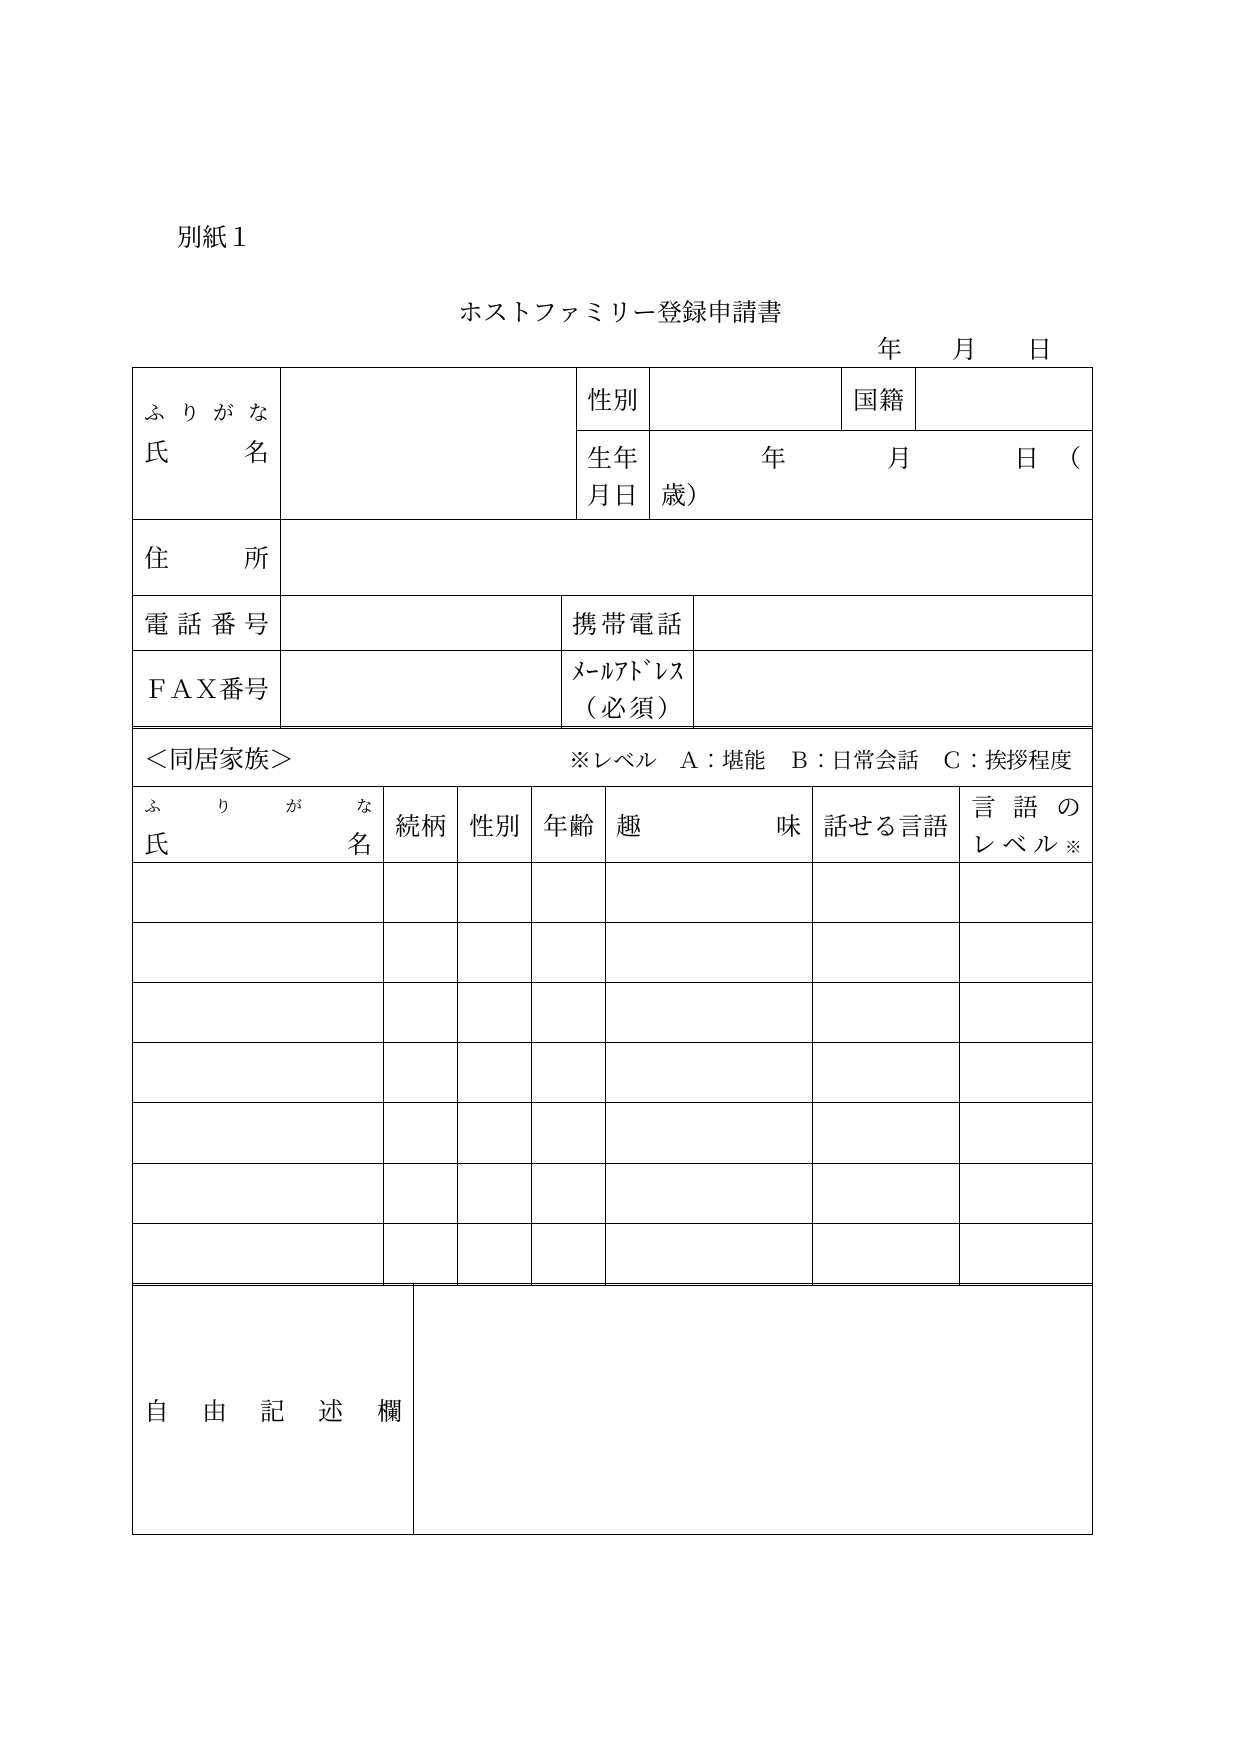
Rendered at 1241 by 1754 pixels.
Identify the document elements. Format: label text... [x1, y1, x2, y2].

table_cell [133, 863, 383, 922]
table_cell 年齢 [532, 787, 605, 862]
table_header [281, 368, 576, 430]
table_cell 氏名 [133, 430, 280, 518]
table_cell ふりがな 氏名 [133, 787, 383, 862]
table_cell 趣味 [606, 787, 812, 862]
table_cell [606, 923, 812, 982]
text ホストファミリー登録申請書 [177, 292, 1063, 329]
table_cell [133, 1103, 383, 1162]
table_cell [813, 983, 959, 1042]
table_cell [384, 1103, 457, 1162]
table_cell [606, 983, 812, 1042]
table_cell 電話番号 [133, 596, 280, 650]
table_cell [384, 1164, 457, 1222]
table_cell [532, 983, 605, 1042]
table_cell [532, 1164, 605, 1222]
table_cell 言語の レベル※ [960, 787, 1092, 862]
table_cell [960, 1103, 1092, 1162]
table_header [650, 368, 841, 430]
table_cell [458, 923, 531, 982]
table_cell [813, 1164, 959, 1222]
table_cell [133, 1043, 383, 1102]
text 別紙１ [177, 217, 1063, 254]
table_header ふりがな [133, 368, 280, 430]
table_header 性別 [577, 368, 649, 430]
table_cell [133, 923, 383, 982]
table_cell [960, 1224, 1092, 1283]
table_cell [606, 863, 812, 922]
table_header [916, 368, 1092, 430]
table_cell [960, 1043, 1092, 1102]
table_cell [813, 1043, 959, 1102]
table_cell [384, 863, 457, 922]
table_cell [606, 1103, 812, 1162]
table_cell 話せる言語 [813, 787, 959, 862]
table_cell ﾒｰﾙｱﾄﾞﾚｽ （必須） [562, 651, 693, 726]
table_cell [532, 1224, 605, 1283]
table_cell [281, 520, 1092, 594]
table_cell [813, 923, 959, 982]
table_cell [960, 863, 1092, 922]
table_cell [281, 651, 561, 726]
table_cell [281, 596, 561, 650]
table_cell [532, 1103, 605, 1162]
table_cell [384, 1224, 457, 1283]
table_cell 性別 [458, 787, 531, 862]
table_cell [384, 1043, 457, 1102]
table_cell [532, 923, 605, 982]
table_cell [458, 1224, 531, 1283]
table_cell [384, 923, 457, 982]
table_cell [960, 983, 1092, 1042]
table_cell [532, 1043, 605, 1102]
table_cell 携帯電話 [562, 596, 693, 650]
table_cell [281, 430, 576, 518]
table_cell [960, 1164, 1092, 1222]
table_cell 自由記述欄 [133, 1286, 413, 1534]
table_cell [694, 651, 1092, 726]
table_cell [133, 1164, 383, 1222]
table_cell [532, 863, 605, 922]
table_cell [458, 863, 531, 922]
table_cell ＦＡＸ番号 [133, 651, 280, 726]
table_cell [458, 1043, 531, 1102]
table_cell 住所 [133, 520, 280, 594]
table_cell 続柄 [384, 787, 457, 862]
table_cell [960, 923, 1092, 982]
text 年 月 日 [177, 329, 1063, 367]
table_cell [694, 596, 1092, 650]
table_cell [813, 863, 959, 922]
table_cell [813, 1224, 959, 1283]
table_cell [458, 1164, 531, 1222]
table_cell [606, 1043, 812, 1102]
table_cell [458, 983, 531, 1042]
table_cell [133, 1224, 383, 1283]
table_cell [606, 1224, 812, 1283]
table_cell [133, 983, 383, 1042]
table_cell [458, 1103, 531, 1162]
table_cell [384, 983, 457, 1042]
table_cell [606, 1164, 812, 1222]
table_cell [414, 1286, 1092, 1534]
table_cell 生年 月日 [577, 431, 649, 518]
table_header 国籍 [842, 368, 915, 430]
table_cell 年 月 日（ 歳） [650, 431, 1092, 518]
table_cell [813, 1103, 959, 1162]
table_cell ＜同居家族＞ ※レベル Ａ：堪能 Ｂ：日常会話 Ｃ：挨拶程度 [133, 729, 1092, 786]
